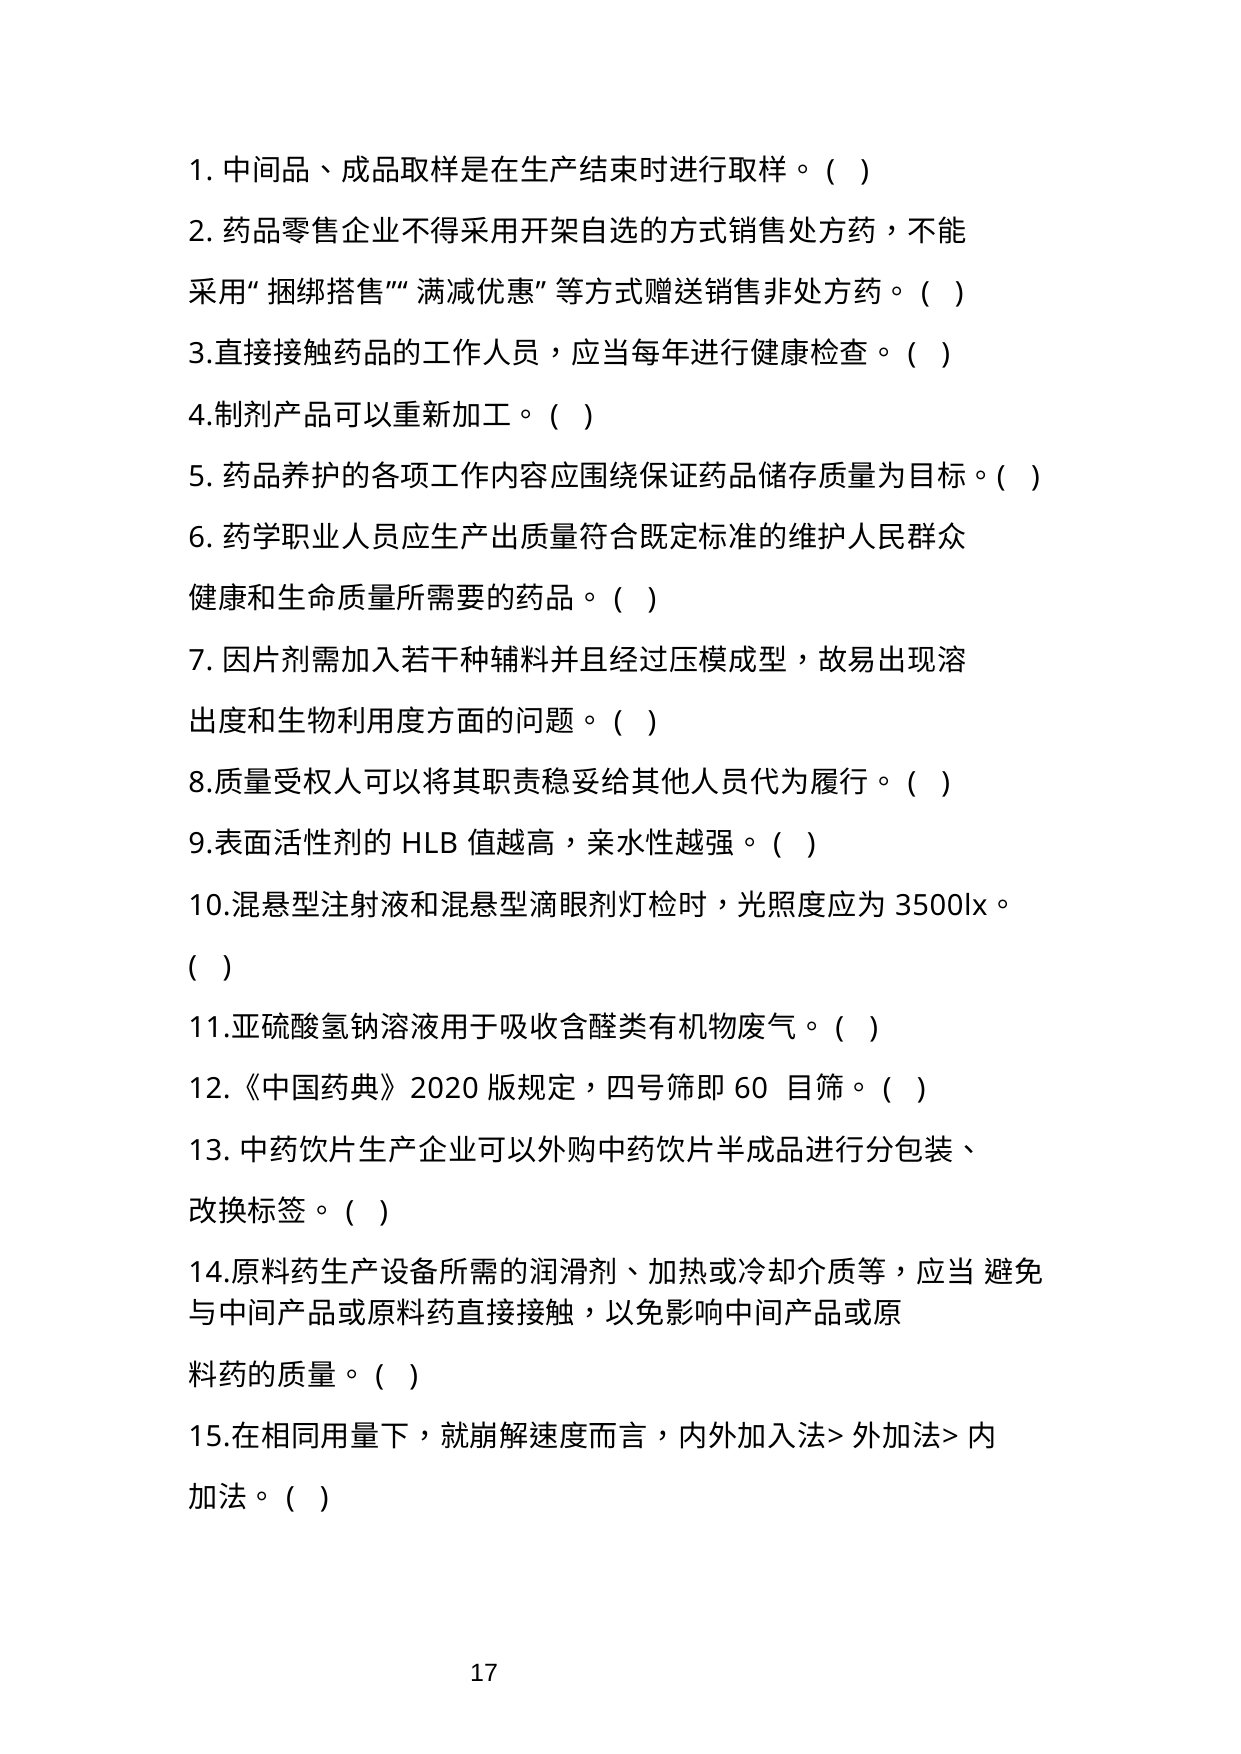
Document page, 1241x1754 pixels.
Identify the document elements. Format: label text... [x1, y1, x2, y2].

text ( ) [188, 945, 1054, 987]
text 料药的质量。 ( ) [188, 1354, 1054, 1395]
text 12.《中国药典》2020 版规定，四号筛即 60 目筛。 ( ) [188, 1068, 1054, 1109]
text 1. 中间品、成品取样是在生产结束时进行取样。 ( ) [188, 149, 1054, 190]
text 6. 药学职业人员应生产出质量符合既定标准的维护人民群众 [188, 517, 1054, 558]
text 7. 因片剂需加入若干种辅料并且经过压模成型，故易出现溶 [188, 639, 1054, 680]
text 出度和生物利用度方面的问题。 ( ) [188, 700, 1054, 742]
text 13. 中药饮片生产企业可以外购中药饮片半成品进行分包装、 [188, 1129, 1054, 1170]
text 14.原料药生产设备所需的润滑剂、加热或冷却介质等，应当 避免与中间产品或原料药直接接触，以免影响中间产品或原 [188, 1252, 1054, 1334]
text 11.亚硫酸氢钠溶液用于吸收含醛类有机物废气。 ( ) [188, 1007, 1054, 1048]
text 健康和生命质量所需要的药品。 ( ) [188, 578, 1054, 619]
text 8.质量受权人可以将其职责稳妥给其他人员代为履行。 ( ) [188, 762, 1054, 803]
text 9.表面活性剂的 HLB 值越高，亲水性越强。 ( ) [188, 823, 1054, 864]
text 加法。 ( ) [188, 1477, 1054, 1518]
text 3.直接接触药品的工作人员，应当每年进行健康检查。 ( ) [188, 333, 1054, 374]
text 10.混悬型注射液和混悬型滴眼剂灯检时，光照度应为 3500lx。 [188, 884, 1054, 925]
text 5. 药品养护的各项工作内容应围绕保证药品储存质量为目标。( ) [188, 455, 1054, 497]
text 15.在相同用量下，就崩解速度而言，内外加入法> 外加法> 内 [188, 1415, 1054, 1457]
text 改换标签。 ( ) [188, 1190, 1054, 1232]
text 4.制剂产品可以重新加工。 ( ) [188, 394, 1054, 435]
text 采用“ 捆绑搭售”“ 满减优惠” 等方式赠送销售非处方药。 ( ) [188, 272, 1054, 313]
text 2. 药品零售企业不得采用开架自选的方式销售处方药，不能 [188, 210, 1054, 252]
